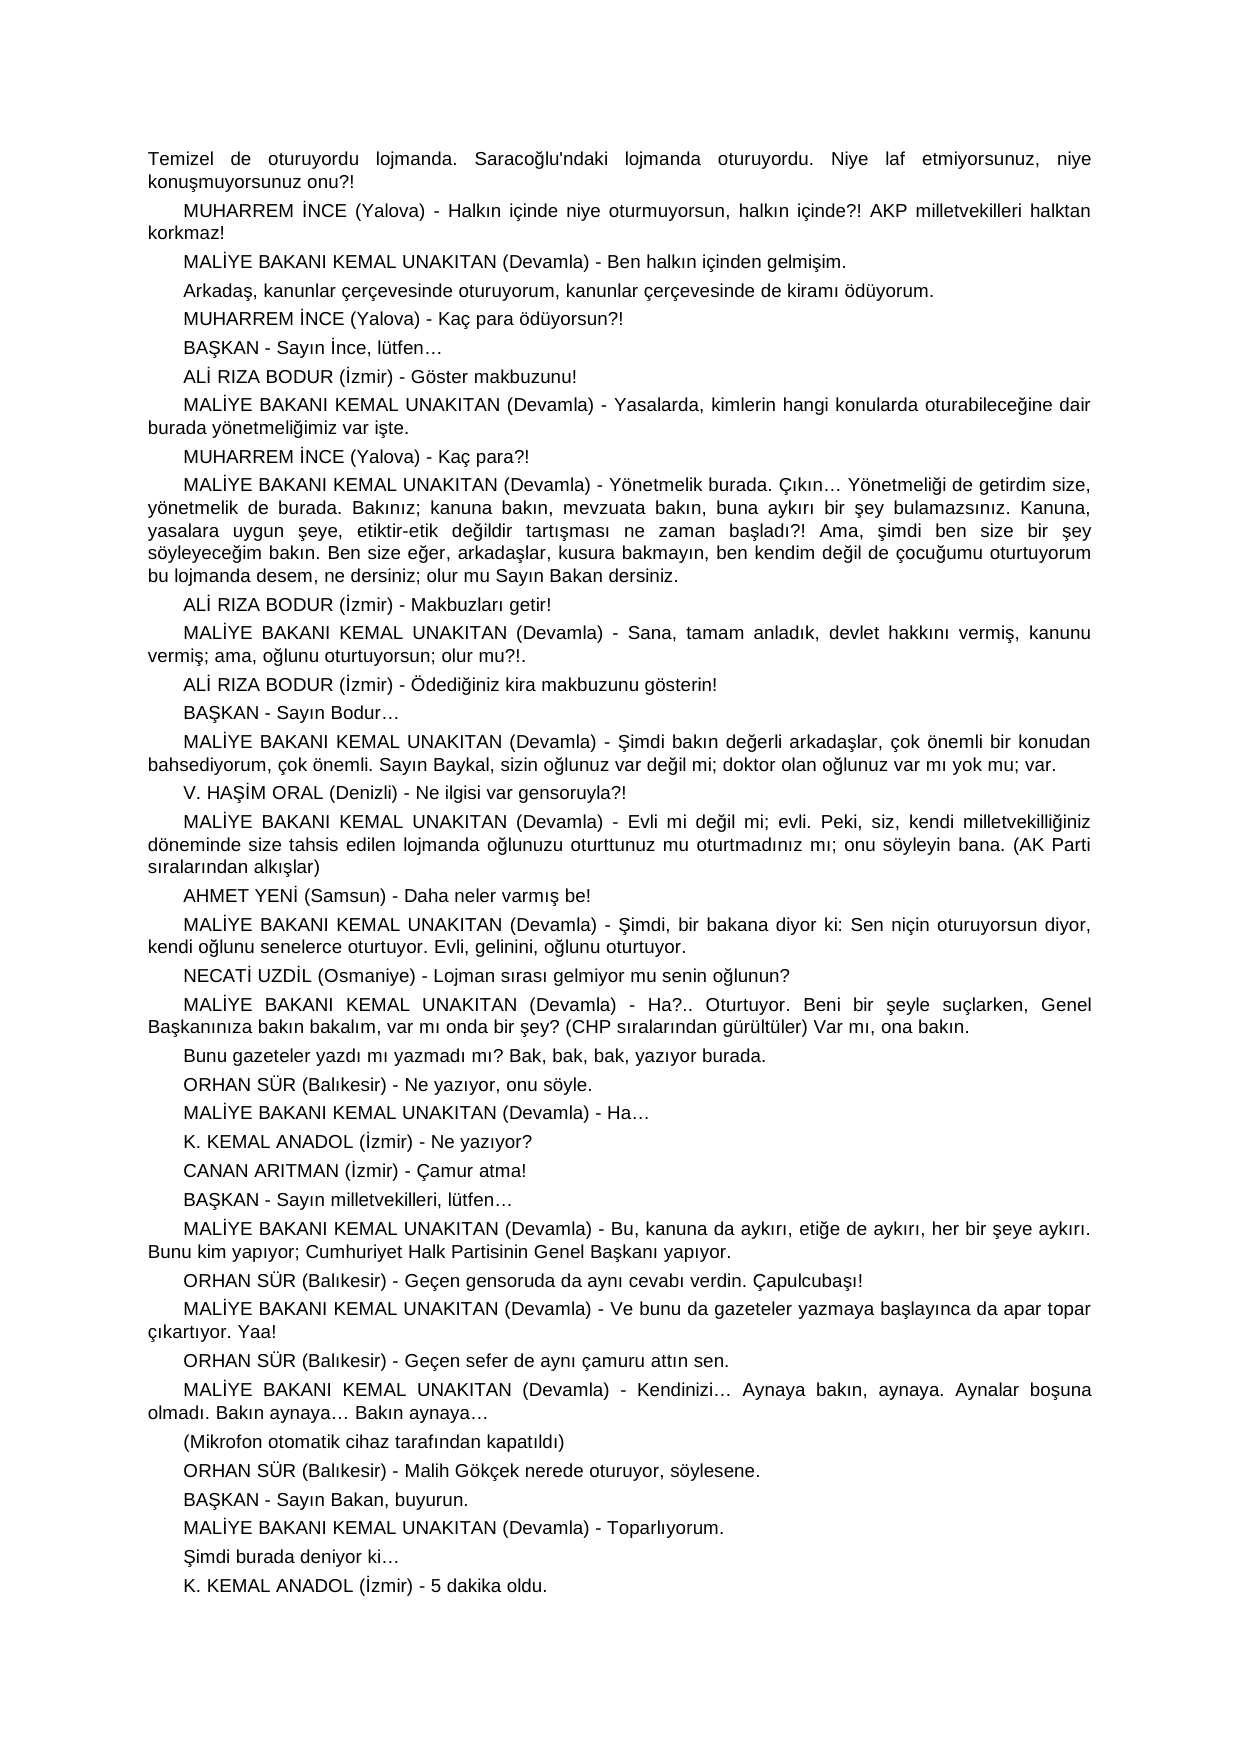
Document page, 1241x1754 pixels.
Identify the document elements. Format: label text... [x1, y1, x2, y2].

text NECATİ UZDİL (Osmaniye) - Lojman sırası gelmiyor mu senin oğlunun? [148, 964, 1093, 987]
text ORHAN SÜR (Balıkesir) - Malih Gökçek nerede oturuyor, söylesene. [148, 1459, 1093, 1482]
text MALİYE BAKANI KEMAL UNAKITAN (Devamla) - Yönetmelik burada. Çıkın… Yönetmeliği de getirdim size, yönetmelik de burada. Bakınız; kanuna bakın, mevzuata bakın, buna aykırı bir şey bulamazsınız. Kanuna, yasalara uygun şeye, etiktir-etik değildir tartışması ne zaman başladı?! Ama, şimdi ben size bir şey söyleyeceğim bakın. Ben size eğer, arkadaşlar, kusura bakmayın, ben kendim değil de çocuğumu oturtuyorum bu lojmanda desem, ne dersiniz; olur mu Sayın Bakan dersiniz. [148, 473, 1093, 587]
text BAŞKAN - Sayın İnce, lütfen… [148, 336, 1093, 359]
text ALİ RIZA BODUR (İzmir) - Ödediğiniz kira makbuzunu gösterin! [148, 673, 1093, 696]
text BAŞKAN - Sayın milletvekilleri, lütfen… [148, 1188, 1093, 1211]
text MALİYE BAKANI KEMAL UNAKITAN (Devamla) - Kendinizi… Aynaya bakın, aynaya. Aynalar boşuna olmadı. Bakın aynaya… Bakın aynaya… [148, 1378, 1093, 1424]
text MALİYE BAKANI KEMAL UNAKITAN (Devamla) - Bu, kanuna da aykırı, etiğe de aykırı, her bir şeye aykırı. Bunu kim yapıyor; Cumhuriyet Halk Partisinin Genel Başkanı yapıyor. [148, 1217, 1093, 1263]
text BAŞKAN - Sayın Bodur… [148, 702, 1093, 724]
text Şimdi burada deniyor ki… [148, 1545, 1093, 1568]
text ORHAN SÜR (Balıkesir) - Geçen sefer de aynı çamuru attın sen. [148, 1349, 1093, 1372]
text MALİYE BAKANI KEMAL UNAKITAN (Devamla) - Evli mi değil mi; evli. Peki, siz, kendi milletvekilliğiniz döneminde size tahsis edilen lojmanda oğlunuzu oturttunuz mu oturtmadınız mı; onu söyleyin bana. (AK Parti sıralarından alkışlar) [148, 810, 1093, 878]
text Bunu gazeteler yazdı mı yazmadı mı? Bak, bak, bak, yazıyor burada. [148, 1044, 1093, 1067]
text MALİYE BAKANI KEMAL UNAKITAN (Devamla) - Şimdi, bir bakana diyor ki: Sen niçin oturuyorsun diyor, kendi oğlunu senelerce oturtuyor. Evli, gelinini, oğlunu oturtuyor. [148, 913, 1093, 958]
text MUHARREM İNCE (Yalova) - Kaç para ödüyorsun?! [148, 308, 1093, 330]
text AHMET YENİ (Samsun) - Daha neler varmış be! [148, 884, 1093, 907]
text MALİYE BAKANI KEMAL UNAKITAN (Devamla) - Şimdi bakın değerli arkadaşlar, çok önemli bir konudan bahsediyorum, çok önemli. Sayın Baykal, sizin oğlunuz var değil mi; doktor olan oğlunuz var mı yok mu; var. [148, 730, 1093, 776]
text MALİYE BAKANI KEMAL UNAKITAN (Devamla) - Yasalarda, kimlerin hangi konularda oturabileceğine dair burada yönetmeliğimiz var işte. [148, 393, 1093, 439]
text MALİYE BAKANI KEMAL UNAKITAN (Devamla) - Ha… [148, 1102, 1093, 1124]
text MUHARREM İNCE (Yalova) - Halkın içinde niye oturmuyorsun, halkın içinde?! AKP milletvekilleri halktan korkmaz! [148, 199, 1093, 244]
text MUHARREM İNCE (Yalova) - Kaç para?! [148, 445, 1093, 468]
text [148, 148, 1093, 193]
text V. HAŞİM ORAL (Denizli) - Ne ilgisi var gensoruyla?! [148, 782, 1093, 804]
text Arkadaş, kanunlar çerçevesinde oturuyorum, kanunlar çerçevesinde de kiramı ödüyorum. [148, 279, 1093, 302]
text (Mikrofon otomatik cihaz tarafından kapatıldı) [148, 1430, 1093, 1453]
text MALİYE BAKANI KEMAL UNAKITAN (Devamla) - Sana, tamam anladık, devlet hakkını vermiş, kanunu vermiş; ama, oğlunu oturtuyorsun; olur mu?!. [148, 622, 1093, 667]
text ORHAN SÜR (Balıkesir) - Geçen gensoruda da aynı cevabı verdin. Çapulcubaşı! [148, 1269, 1093, 1292]
text MALİYE BAKANI KEMAL UNAKITAN (Devamla) - Toparlıyorum. [148, 1516, 1093, 1539]
text MALİYE BAKANI KEMAL UNAKITAN (Devamla) - Ve bunu da gazeteler yazmaya başlayınca da apar topar çıkartıyor. Yaa! [148, 1297, 1093, 1343]
text MALİYE BAKANI KEMAL UNAKITAN (Devamla) - Ha?.. Oturtuyor. Beni bir şeyle suçlarken, Genel Başkanınıza bakın bakalım, var mı onda bir şey? (CHP sıralarından gürültüler) Var mı, ona bakın. [148, 993, 1093, 1038]
text ORHAN SÜR (Balıkesir) - Ne yazıyor, onu söyle. [148, 1073, 1093, 1096]
text MALİYE BAKANI KEMAL UNAKITAN (Devamla) - Ben halkın içinden gelmişim. [148, 250, 1093, 273]
text K. KEMAL ANADOL (İzmir) - Ne yazıyor? [148, 1130, 1093, 1153]
text K. KEMAL ANADOL (İzmir) - 5 dakika oldu. [148, 1574, 1093, 1597]
text BAŞKAN - Sayın Bakan, buyurun. [148, 1488, 1093, 1511]
text ALİ RIZA BODUR (İzmir) - Makbuzları getir! [148, 593, 1093, 616]
text CANAN ARITMAN (İzmir) - Çamur atma! [148, 1159, 1093, 1182]
text ALİ RIZA BODUR (İzmir) - Göster makbuzunu! [148, 365, 1093, 388]
